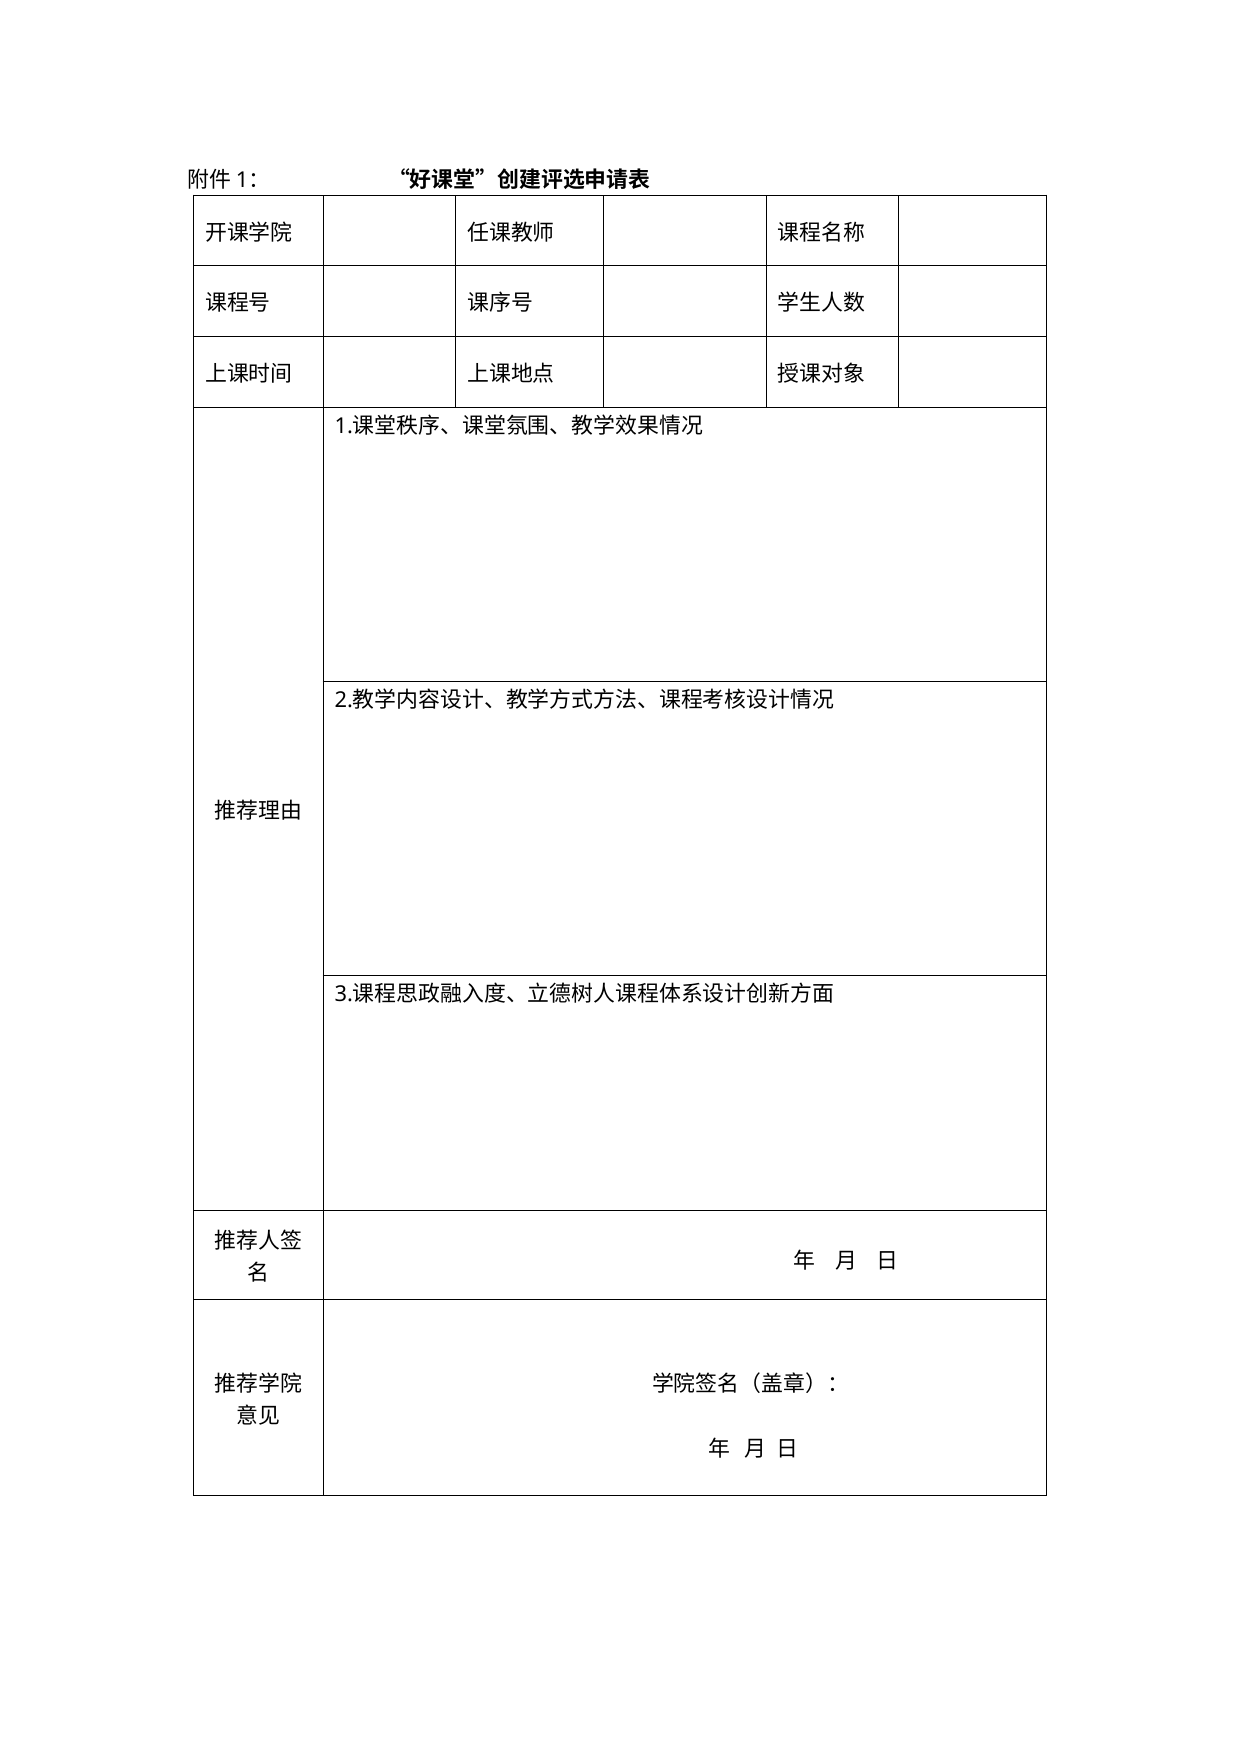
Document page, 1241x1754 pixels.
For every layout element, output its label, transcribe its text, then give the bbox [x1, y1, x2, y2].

table_cell [324, 337, 455, 407]
table_header [604, 196, 766, 265]
table_cell 1.课堂秩序、课堂氛围、教学效果情况 [324, 408, 1046, 681]
table_cell [604, 337, 766, 407]
table_cell 推荐学院意见 [194, 1300, 323, 1495]
table_cell 课程号 [194, 266, 323, 336]
table_cell 3.课程思政融入度、立德树人课程体系设计创新方面 [324, 976, 1046, 1209]
table_header 任课教师 [456, 196, 603, 265]
table_cell 上课时间 [194, 337, 323, 407]
table_header 课程名称 [767, 196, 898, 265]
table_cell 推荐人签名 [194, 1211, 323, 1299]
table_cell 课序号 [456, 266, 603, 336]
table_cell [899, 337, 1046, 407]
table_cell [899, 266, 1046, 336]
table_header 开课学院 [194, 196, 323, 265]
table_cell 上课地点 [456, 337, 603, 407]
table_cell [324, 266, 455, 336]
table_cell 年 月 日 [324, 1211, 1046, 1299]
table_cell 授课对象 [767, 337, 898, 407]
text 附件1： “好课堂”创建评选申请表 [187, 162, 1053, 194]
table_header [324, 196, 455, 265]
table_cell [604, 266, 766, 336]
table_cell 学生人数 [767, 266, 898, 336]
table_header [899, 196, 1046, 265]
table_cell 学院签名（盖章）： 年 月 日 [324, 1300, 1046, 1495]
table_cell 2.教学内容设计、教学方式方法、课程考核设计情况 [324, 682, 1046, 975]
table_cell 推荐理由 [194, 408, 323, 1209]
